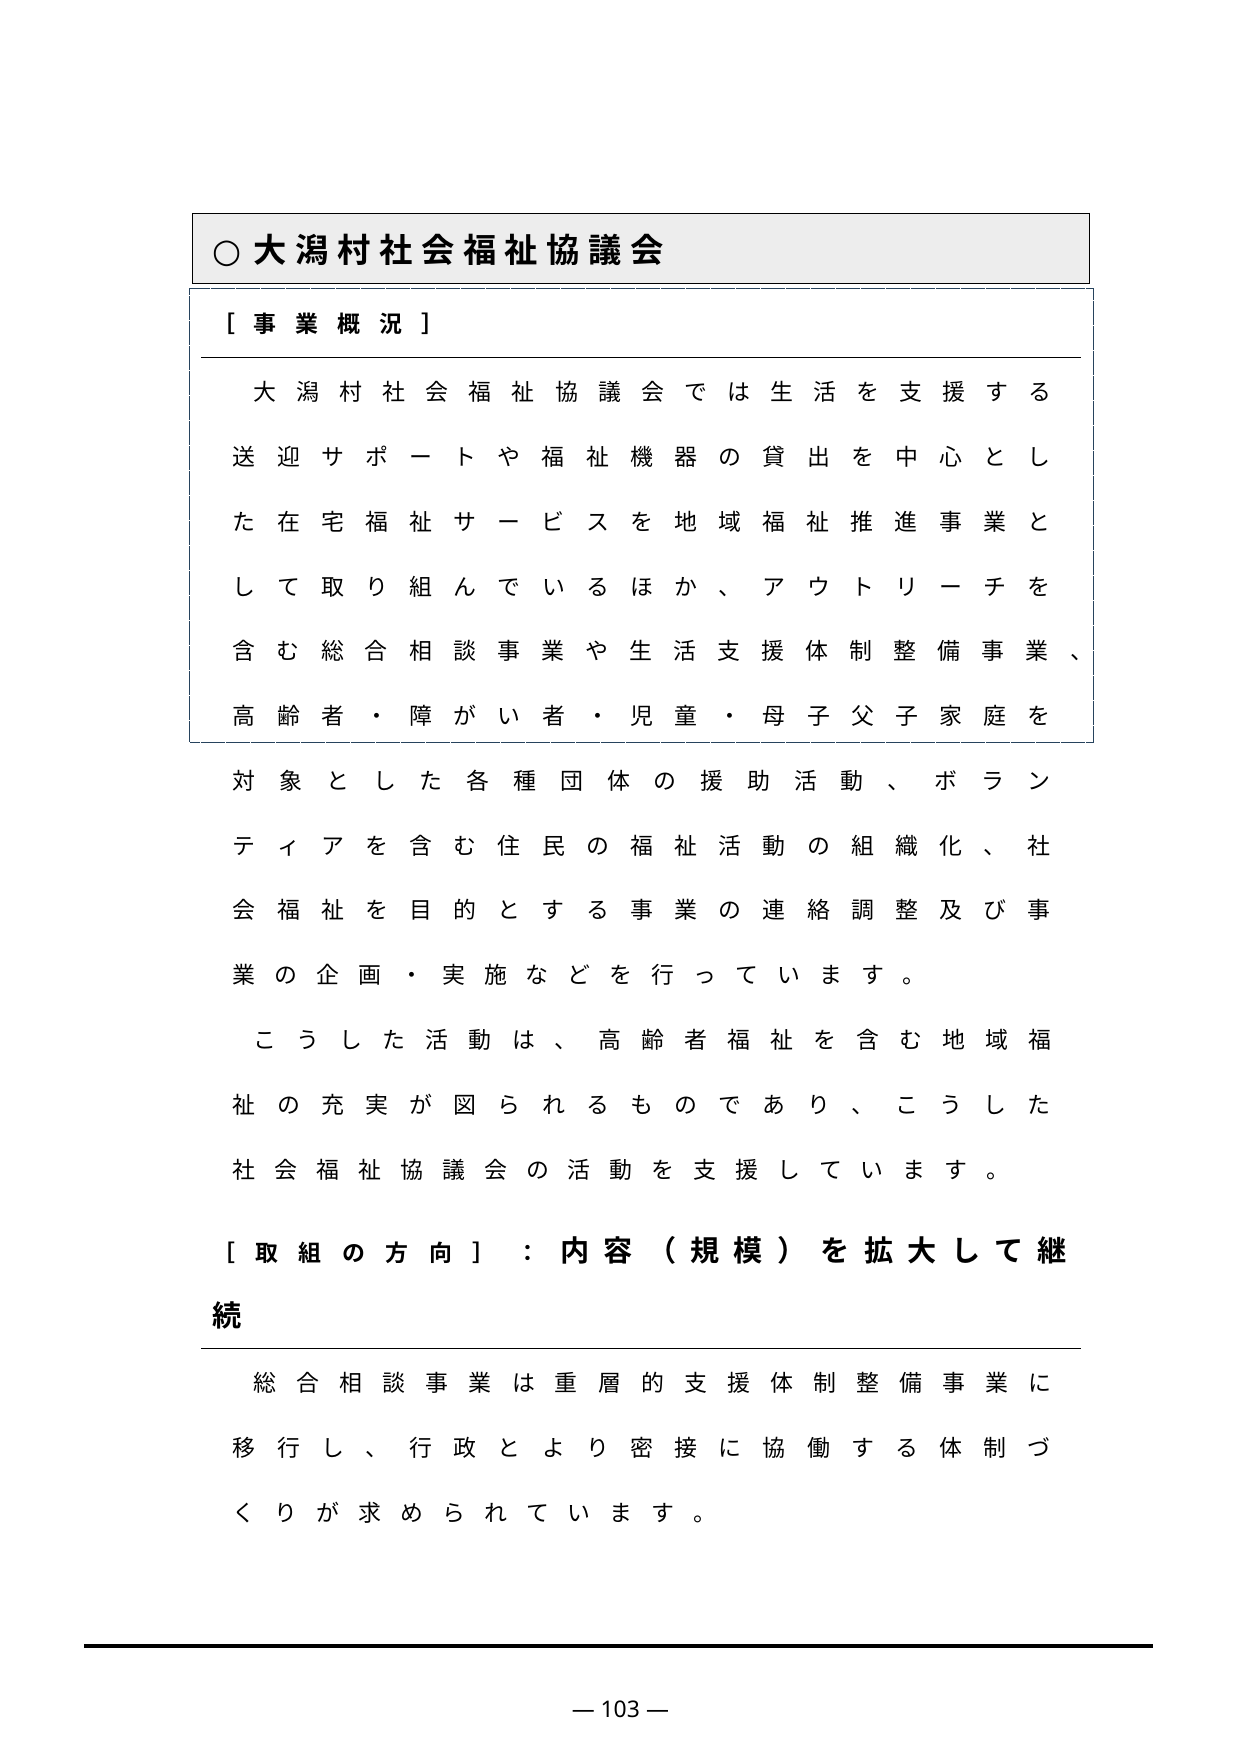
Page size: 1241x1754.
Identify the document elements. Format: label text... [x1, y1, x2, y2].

text 大潟村社会福祉協議会では生活を支援する送迎サポートや福祉機器の貸出を中心とした在宅福祉サービスを地域福祉推進事業として取り組んでいるほか、アウトリーチを含む総合相談事業や生活支援体制整備事業、高齢者・障がい者・児童・母子父子家庭を対象とした各種団体の援助活動、ボランティアを含む住民の福祉活動の組織化、社会福祉を目的とする事業の連絡調整及び事業の企画・実施などを行っています。 [212, 743, 1070, 1006]
text こうした活動は、高齢者福祉を含む地域福祉の充実が図られるものであり、こうした社会福祉協議会の活動を支援しています。 [212, 1006, 1070, 1201]
text 大潟村社会福祉協議会では生活を支援する送迎サポートや福祉機器の貸出を中心とした在宅福祉サービスを地域福祉推進事業として取り組んでいるほか、アウトリーチを含む総合相談事業や生活支援体制整備事業、高齢者・障がい者・児童・母子父子家庭を対象とした各種団体の援助活動、ボランティアを含む住民の福祉活動の組織化、社会福祉を目的とする事業の連絡調整及び事業の企画・実施などを行っています。 [212, 358, 1070, 742]
text ○大潟村社会福祉協議会 [193, 214, 1089, 283]
text ［事業概況］ [201, 290, 1081, 357]
text 総合相談事業は重層的支援体制整備事業に移行し、行政とより密接に協働する体制づくりが求められています。 [212, 1349, 1070, 1544]
text ［取組の方向］：内容（規模）を拡大して継続 [201, 1217, 1081, 1348]
